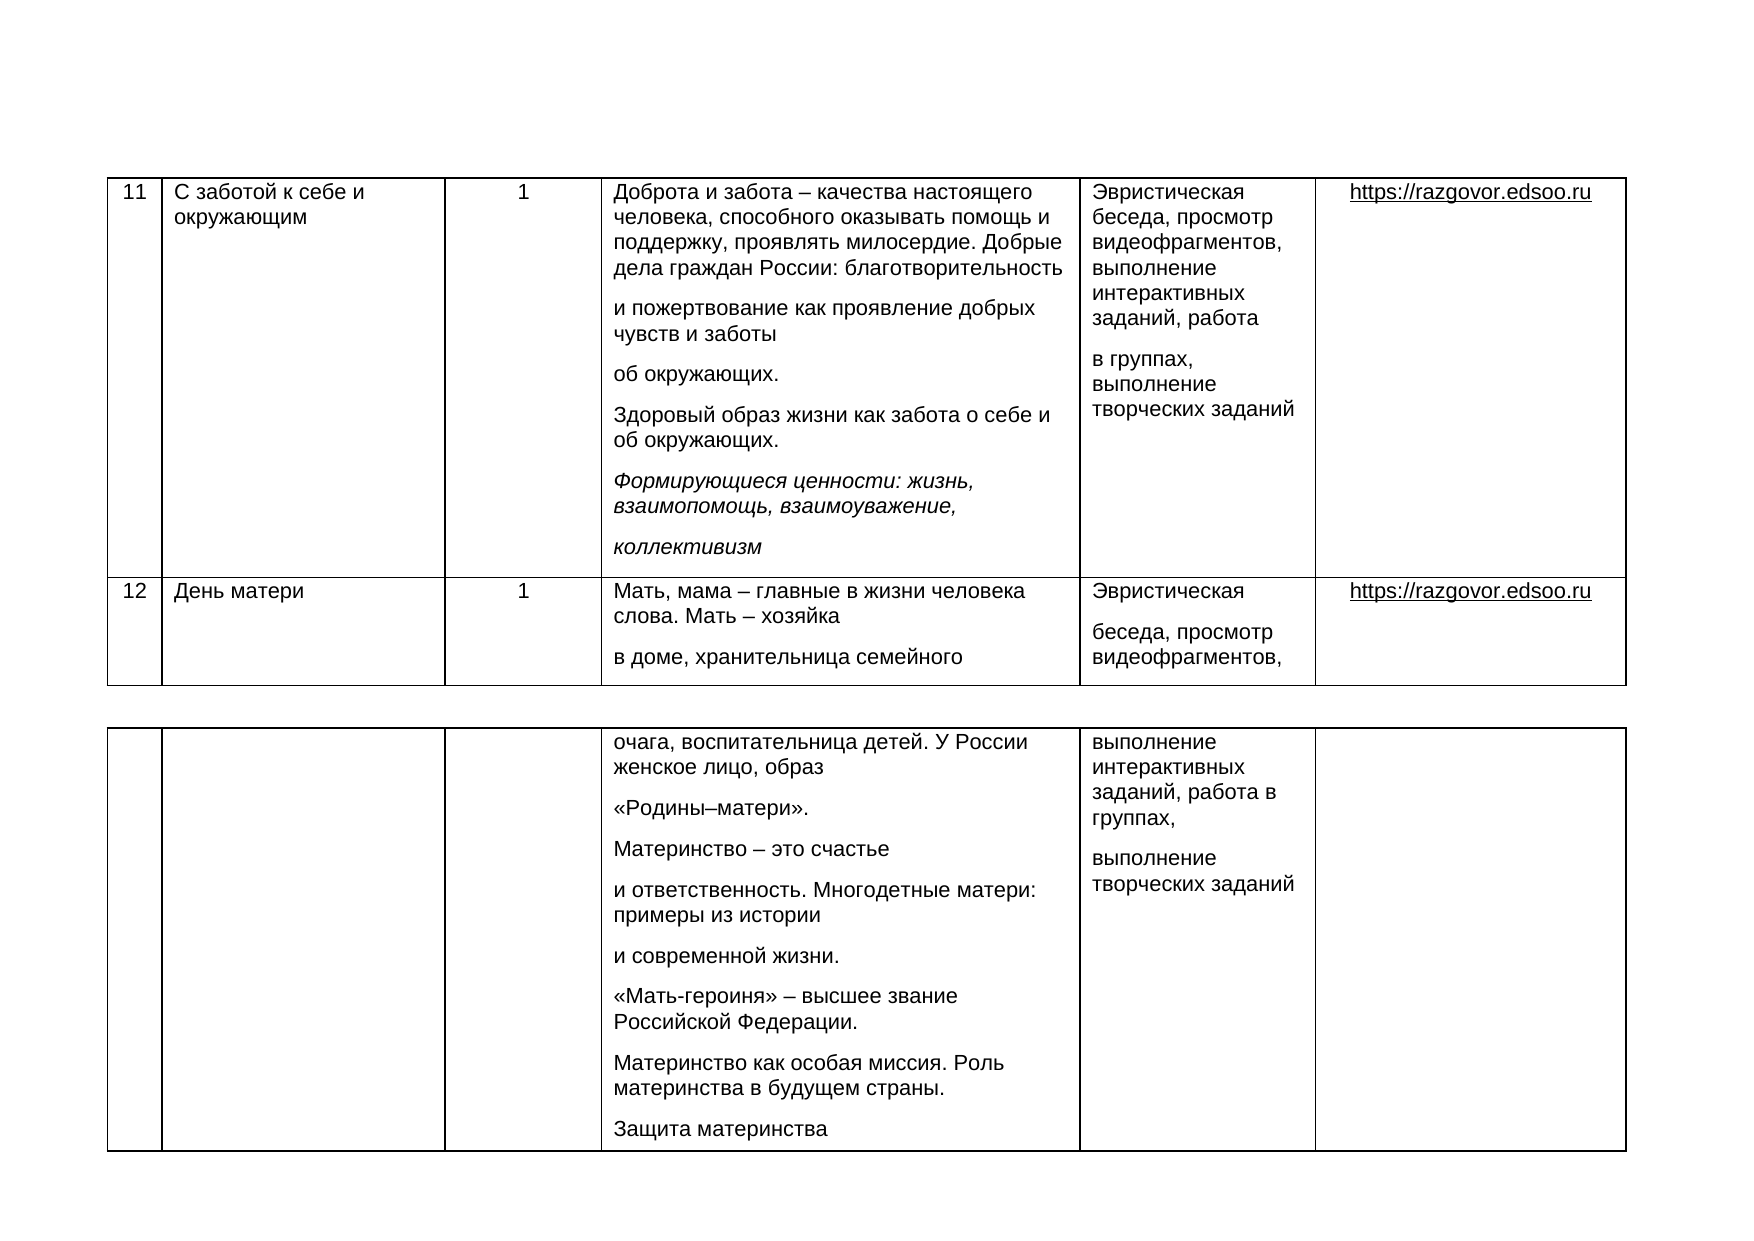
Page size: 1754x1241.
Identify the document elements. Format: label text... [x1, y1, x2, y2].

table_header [1081, 729, 1315, 1150]
table_cell https://razgovor.edsoo.ru [1316, 578, 1625, 685]
table_cell 1 [446, 578, 601, 685]
table_cell https://razgovor.edsoo.ru [1316, 179, 1625, 576]
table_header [602, 729, 1079, 1150]
table_cell Мать, мама – главные в жизни человека слова. Мать – хозяйка в доме, хранительница семейного [602, 578, 1079, 685]
table_cell Эвристическая беседа, просмотр видеофрагментов, [1081, 578, 1315, 685]
table_cell 11 [108, 179, 161, 576]
table_cell День матери [163, 578, 444, 685]
table_header [108, 729, 161, 1150]
table_cell Доброта и забота – качества настоящего человека, способного оказывать помощь и поддержку, проявлять милосердие. Добрые дела граждан России: благотворительность и пожертвование как проявление добрых чувств и заботы об окружающих. Здоровый образ жизни как забота о себе и об окружающих. Формирующиеся ценности: жизнь, взаимопомощь, взаимоуважение, коллективизм [602, 179, 1079, 576]
table_cell С заботой к себе и окружающим [163, 179, 444, 576]
table_cell 12 [108, 578, 161, 685]
table_header [163, 729, 444, 1150]
table_cell 1 [446, 179, 601, 576]
table_header [446, 729, 601, 1150]
table_cell Эвристическая беседа, просмотр видеофрагментов, выполнение интерактивных заданий, работа в группах, выполнение творческих заданий [1081, 179, 1315, 576]
table_header [1316, 729, 1625, 1150]
